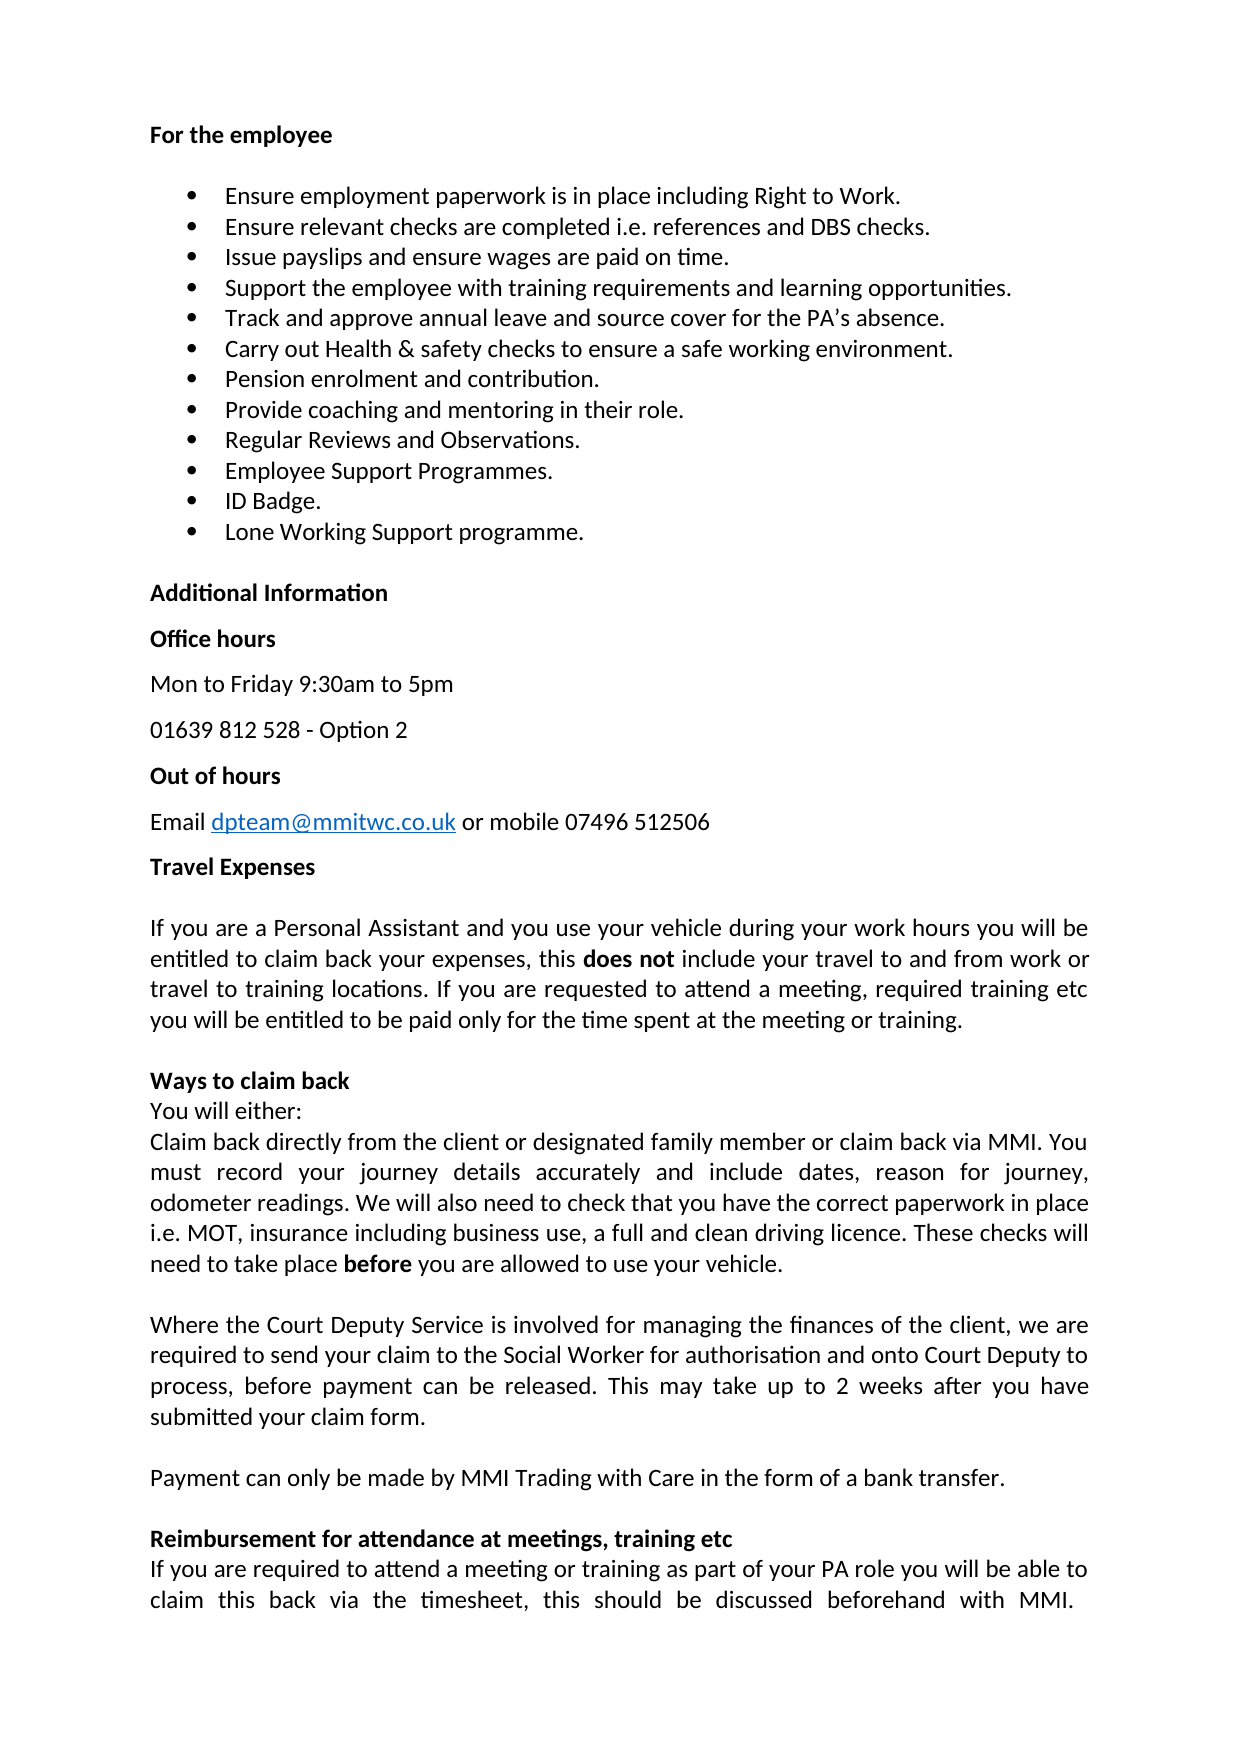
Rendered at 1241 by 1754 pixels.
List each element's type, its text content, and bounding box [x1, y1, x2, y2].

text Mon to Friday 9:30am to 5pm [150, 668, 1090, 699]
text Email dpteam@mmitwc.co.uk or mobile 07496 512506 [150, 806, 1090, 836]
list Employee Support Programmes. [187, 455, 1090, 485]
text Reimbursement for attendance at meetings, training etc [150, 1523, 1090, 1553]
list Provide coaching and mentoring in their role. [187, 394, 1090, 424]
text Additional Information [150, 577, 1090, 607]
text Travel Expenses [150, 851, 1090, 882]
text 01639 812 528 - Option 2 [150, 714, 1090, 745]
list Track and approve annual leave and source cover for the PA’s absence. [187, 302, 1090, 333]
text If you are required to attend a meeting or training as part of your PA role you will be able to claim this back via the timesheet, this should be discussed beforehand with MMI. [150, 1553, 1090, 1642]
list Pension enrolment and contribution. [187, 363, 1090, 394]
list ID Badge. [187, 485, 1090, 516]
text Where the Court Deputy Service is involved for managing the finances of the client, we are required to send your claim to the Social Worker for authorisation and onto Court Deputy to process, before payment can be released. This may take up to 2 weeks after you have submitted your claim form. [150, 1309, 1090, 1431]
text For the employee [150, 119, 1090, 150]
text You will either: [150, 1096, 1090, 1126]
list Lone Working Support programme. [187, 516, 1090, 546]
text Out of hours [150, 760, 1090, 790]
text Payment can only be made by MMI Trading with Care in the form of a bank transfer. [150, 1462, 1090, 1492]
list Carry out Health & safety checks to ensure a safe working environment. [187, 333, 1090, 363]
list Regular Reviews and Observations. [187, 424, 1090, 455]
list Issue payslips and ensure wages are paid on time. [187, 241, 1090, 272]
text Ways to claim back [150, 1065, 1090, 1096]
list Ensure relevant checks are completed i.e. references and DBS checks. [187, 211, 1090, 241]
list Support the employee with training requirements and learning opportunities. [187, 272, 1090, 302]
text Claim back directly from the client or designated family member or claim back via MMI. You must record your journey details accurately and include dates, reason for journey, odometer readings. We will also need to check that you have the correct paperwork in place i.e. MOT, insurance including business use, a full and clean driving licence. These checks will need to take place before you are allowed to use your vehicle. [150, 1126, 1090, 1279]
list Ensure employment paperwork is in place including Right to Work. [187, 180, 1090, 211]
text Office hours [150, 623, 1090, 653]
text If you are a Personal Assistant and you use your vehicle during your work hours you will be entitled to claim back your expenses, this does not include your travel to and from work or travel to training locations. If you are requested to attend a meeting, required training etc you will be entitled to be paid only for the time spent at the meeting or training. [150, 912, 1090, 1034]
